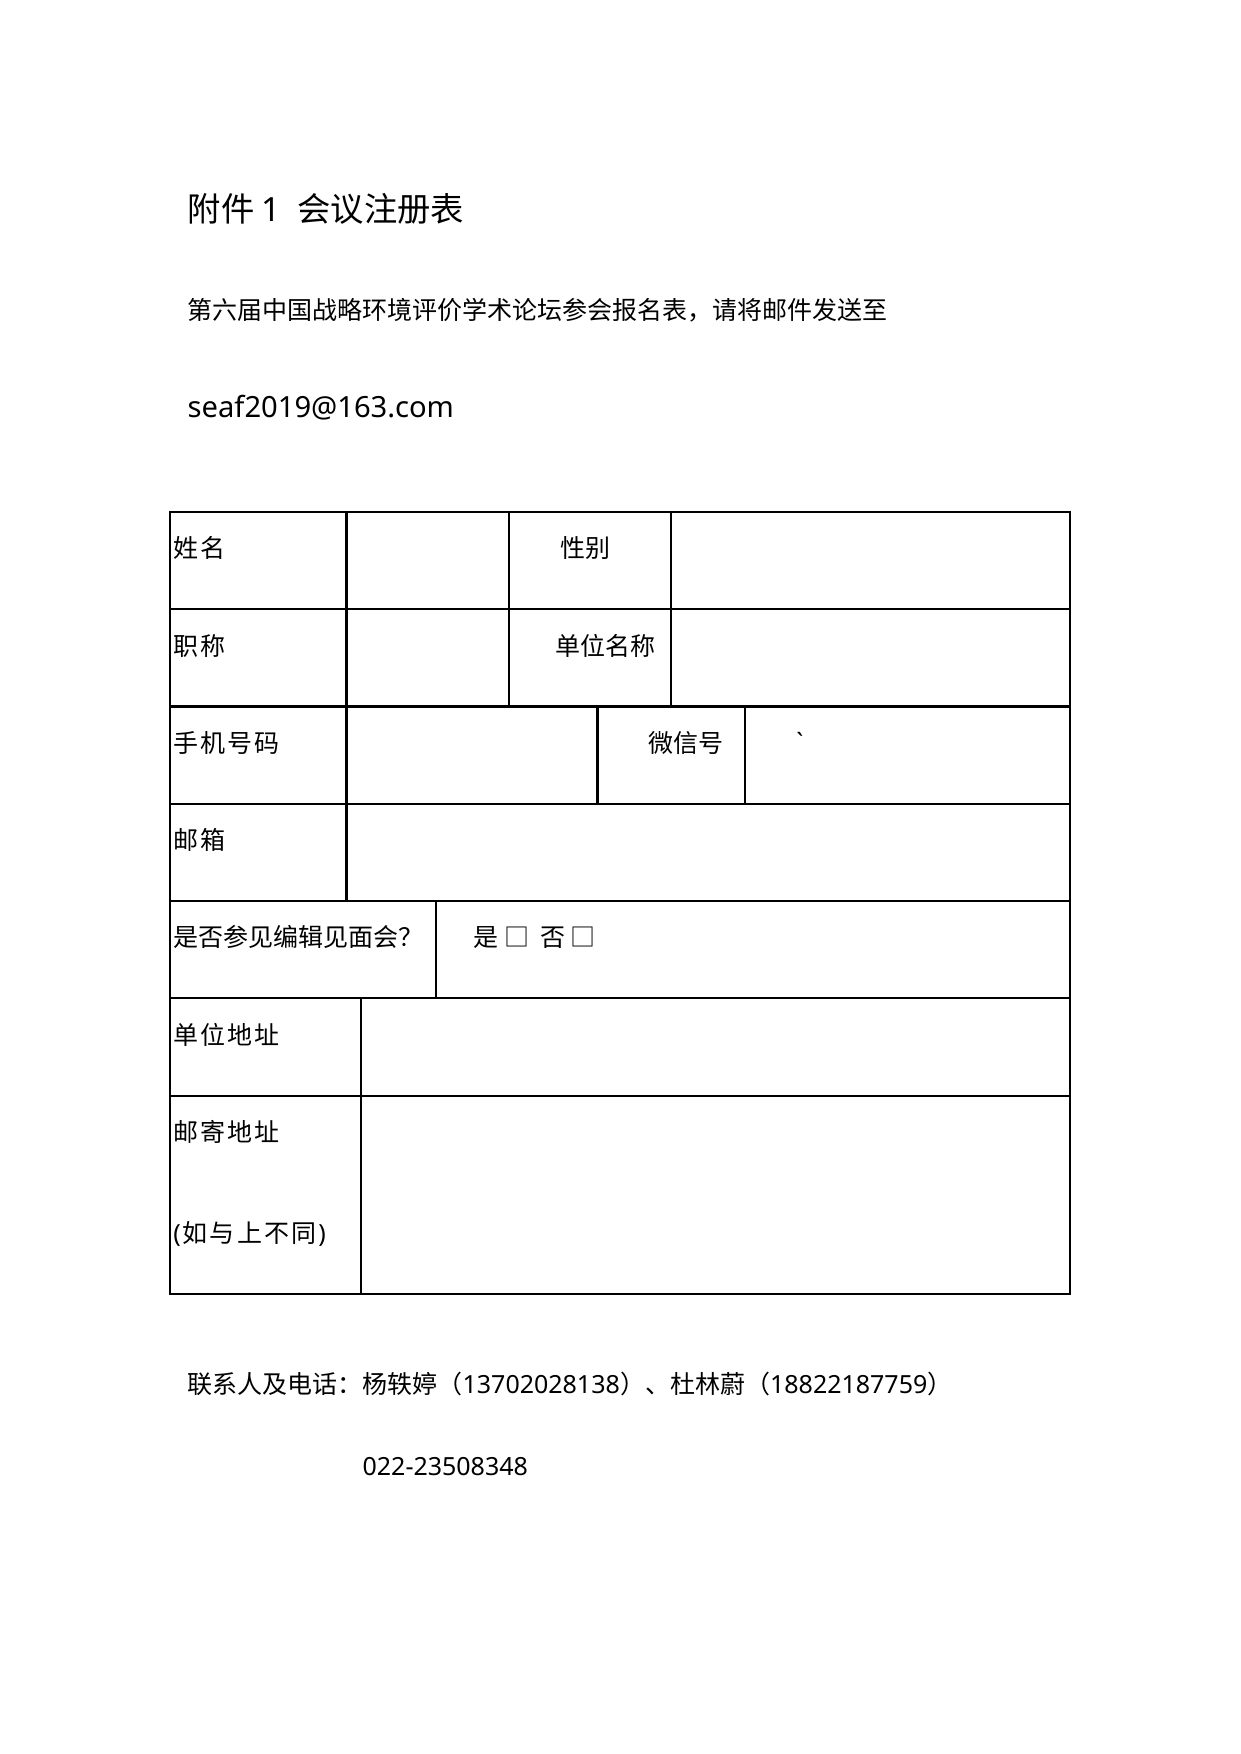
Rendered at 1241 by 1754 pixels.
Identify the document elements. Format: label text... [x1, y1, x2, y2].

table_cell [362, 1097, 1069, 1293]
table_cell 单位地址 [171, 999, 360, 1094]
text 022-23508348 [187, 1433, 1053, 1498]
table_header 性别 [510, 513, 670, 608]
table_cell [348, 708, 596, 803]
table_cell ` [746, 708, 1069, 803]
table_cell 邮箱 [171, 805, 345, 900]
table_cell [348, 805, 1069, 900]
text 第六届中国战略环境评价学术论坛参会报名表，请将邮件发送至seaf2019@163.com [187, 276, 1053, 439]
table_cell 手机号码 [171, 708, 345, 803]
table_cell 微信号 [599, 708, 744, 803]
text 附件1 会议注册表 [187, 174, 1053, 239]
table_header [672, 513, 1069, 608]
table_cell 职称 [171, 610, 345, 705]
table_cell 是否参见编辑见面会？ [171, 902, 435, 997]
table_cell 是 □ 否 □ [437, 902, 1069, 997]
text 联系人及电话：杨轶婷（13702028138）、杜林蔚（18822187759） [187, 1350, 1053, 1415]
table_cell 单位名称 [510, 610, 670, 705]
table_cell 邮寄地址 (如与上不同) [171, 1097, 360, 1293]
table_cell [672, 610, 1069, 705]
table_cell [348, 610, 508, 705]
table_header [348, 513, 508, 608]
table_cell [362, 999, 1069, 1094]
table_header 姓名 [171, 513, 345, 608]
